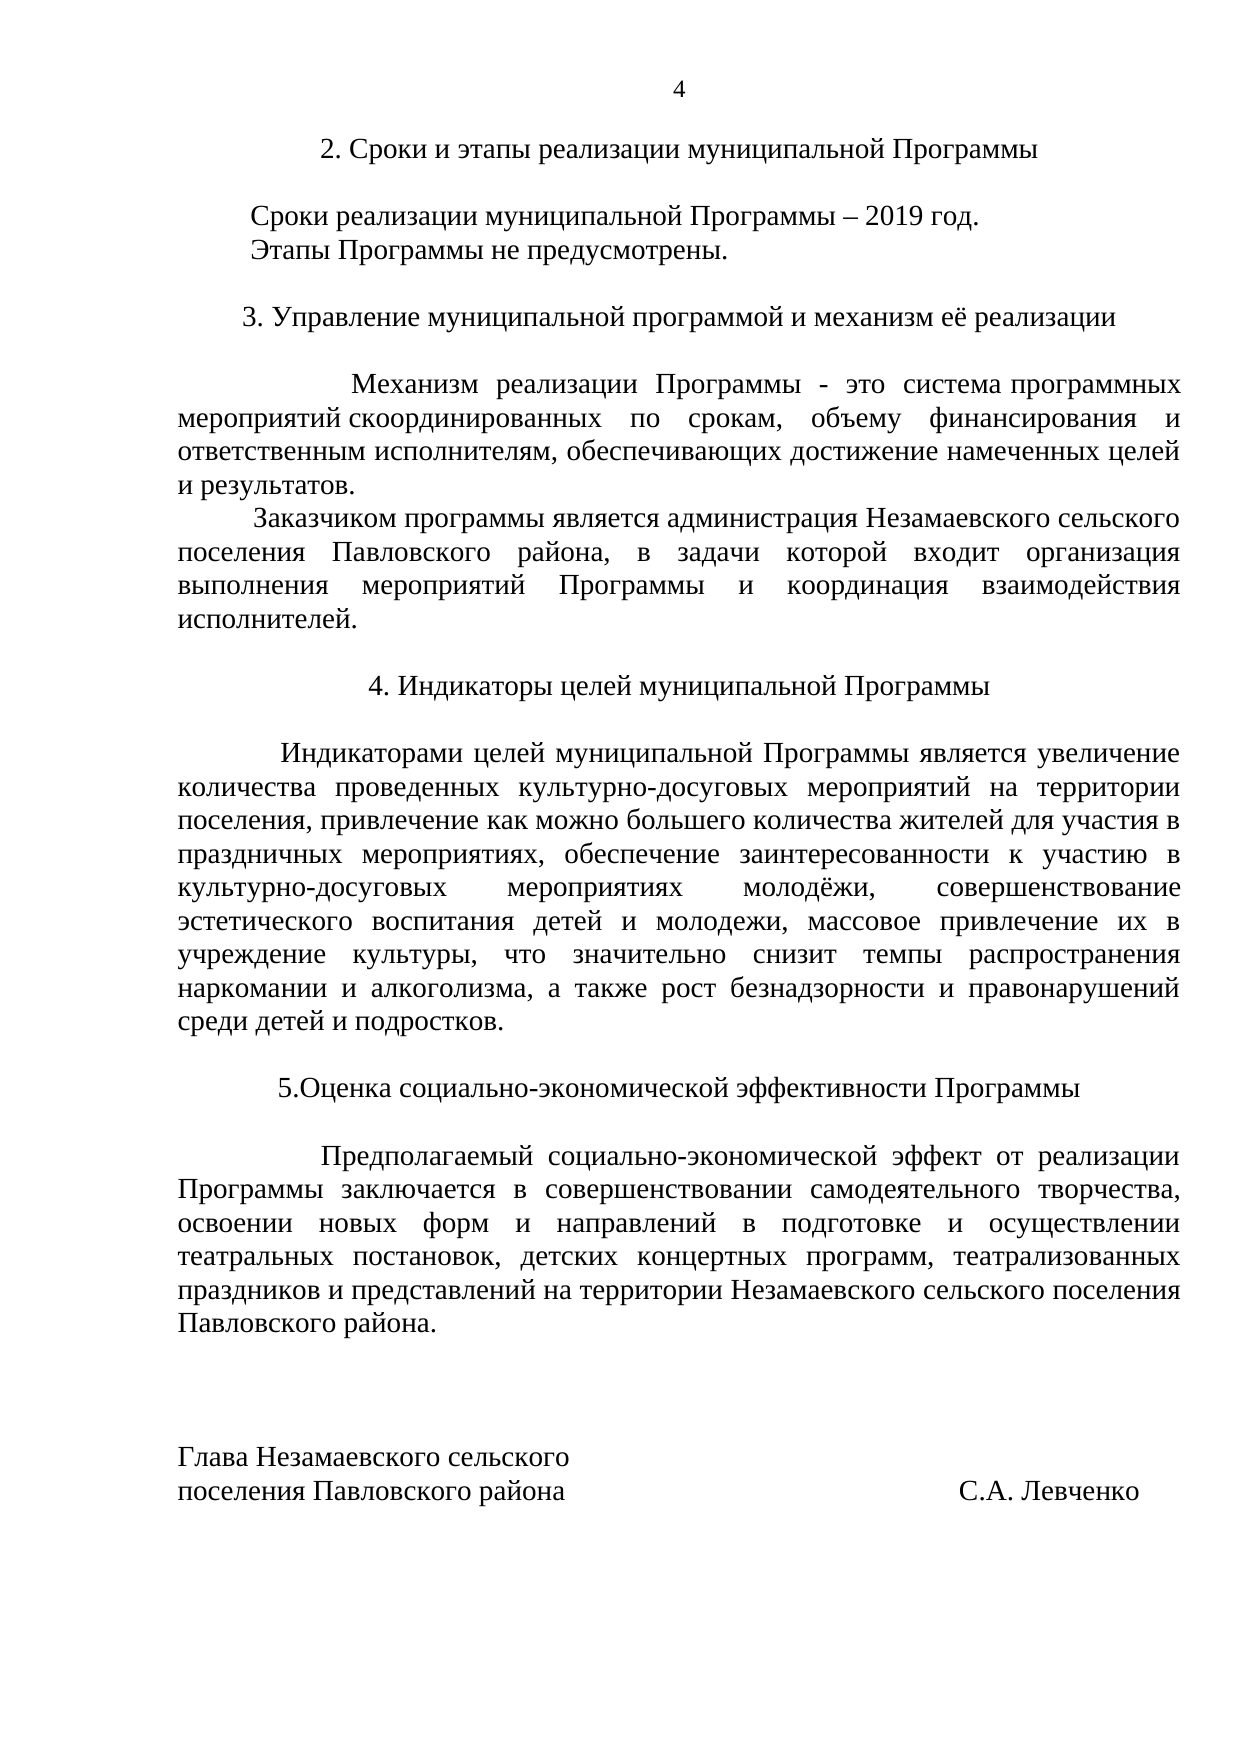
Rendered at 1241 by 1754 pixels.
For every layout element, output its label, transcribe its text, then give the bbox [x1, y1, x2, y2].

text Глава Незамаевского сельского [177, 1439, 1181, 1473]
text Предполагаемый социально-экономической эффект от реализации Программы заключается в совершенствовании самодеятельного творчества, освоении новых форм и направлений в подготовке и осуществлении театральных постановок, детских концертных программ, театрализованных праздников и представлений на территории Незамаевского сельского поселения Павловского района. [177, 1138, 1181, 1339]
text 5.Оценка социально-экономической эффективности Программы [177, 1071, 1181, 1104]
text Сроки реализации муниципальной Программы – 2019 год. [177, 198, 1181, 232]
text Механизм реализации Программы - это система программных мероприятий скоординированных по срокам, объему финансирования и ответственным исполнителям, обеспечивающих достижение намеченных целей и результатов. [177, 366, 1181, 500]
text поселения Павловского района С.А. Левченко [177, 1473, 1181, 1507]
text 2. Сроки и этапы реализации муниципальной Программы [177, 131, 1181, 165]
text Этапы Программы не предусмотрены. [177, 232, 1181, 266]
text 4. Индикаторы целей муниципальной Программы [177, 668, 1181, 702]
text Индикаторами целей муниципальной Программы является увеличение количества проведенных культурно-досуговых мероприятий на территории поселения, привлечение как можно большего количества жителей для участия в праздничных мероприятиях, обеспечение заинтересованности к участию в культурно-досуговых мероприятиях молодёжи, совершенствование эстетического воспитания детей и молодежи, массовое привлечение их в учреждение культуры, что значительно снизит темпы распространения наркомании и алкоголизма, а также рост безнадзорности и правонарушений среди детей и подростков. [177, 735, 1181, 1037]
text Заказчиком программы является администрация Незамаевского сельского поселения Павловского района, в задачи которой входит организация выполнения мероприятий Программы и координация взаимодействия исполнителей. [177, 500, 1181, 634]
text 3. Управление муниципальной программой и механизм её реализации [177, 299, 1181, 333]
